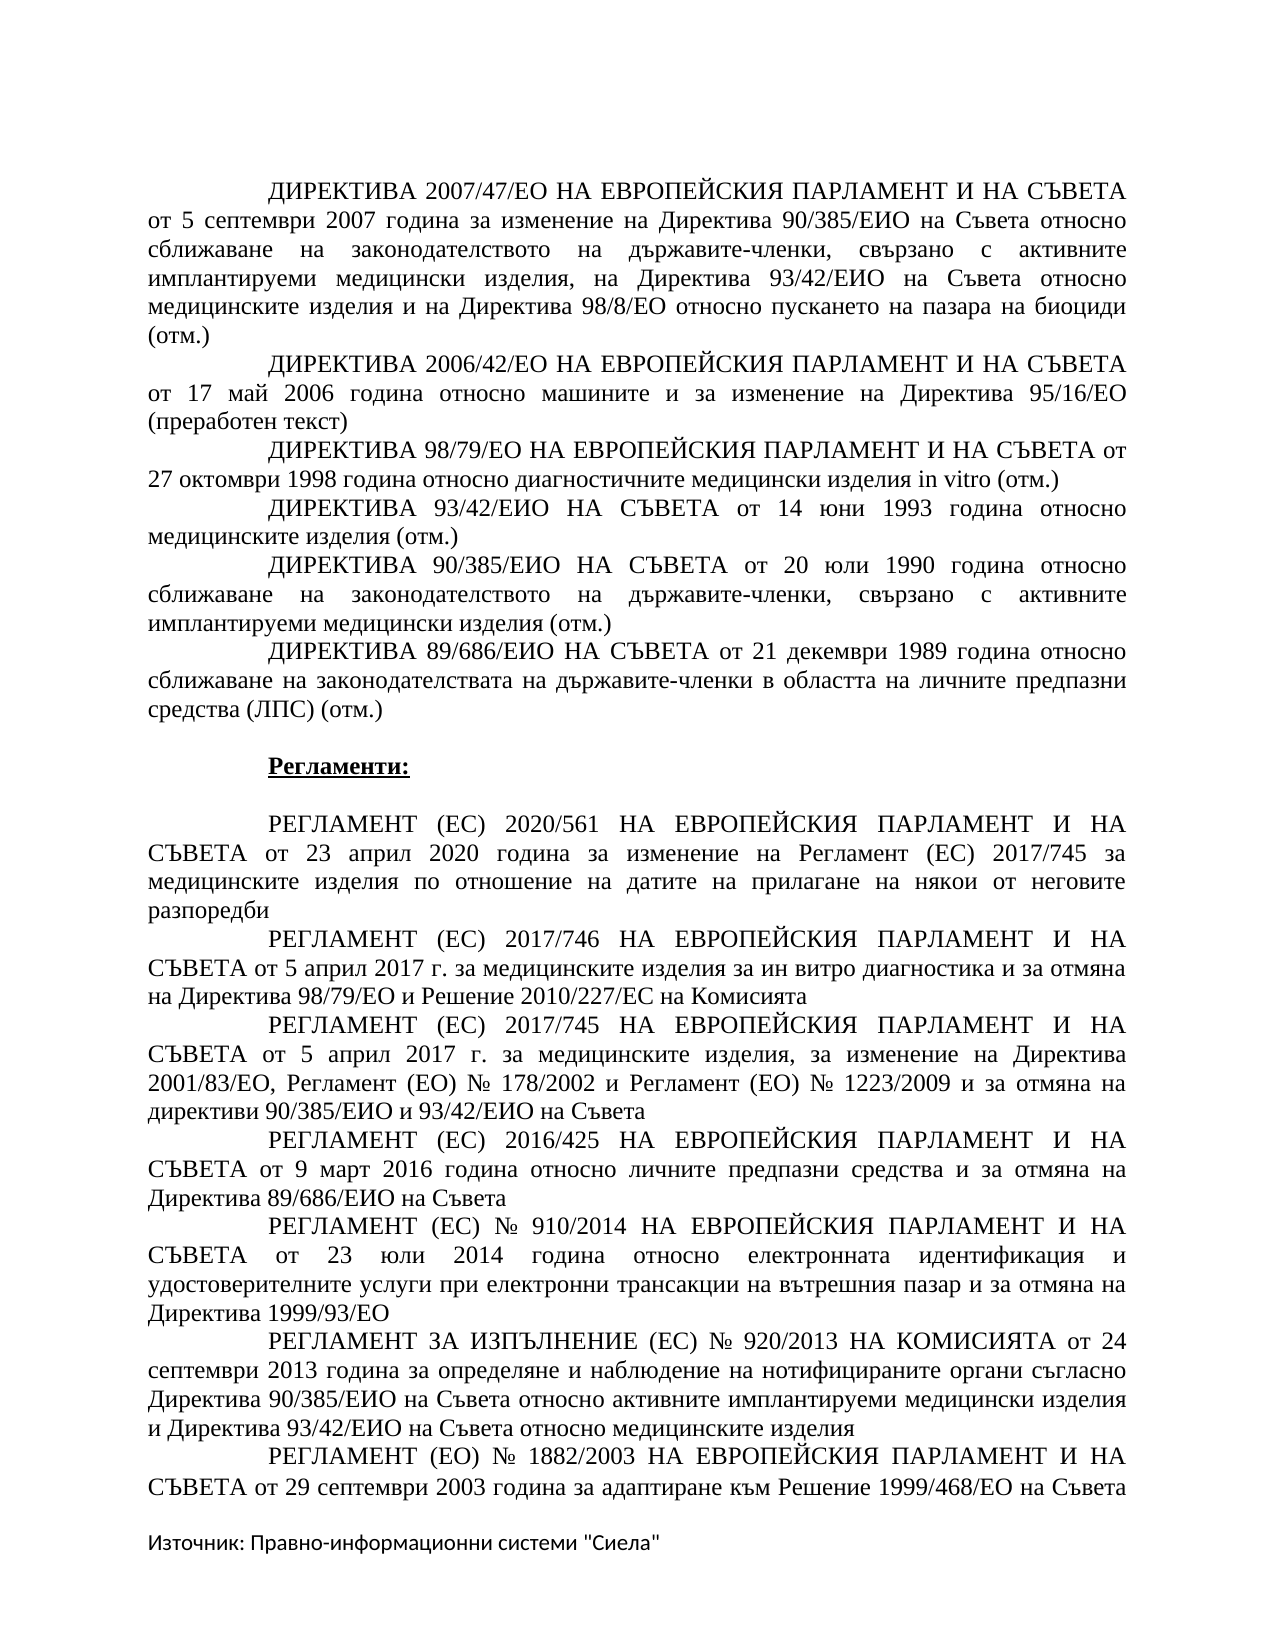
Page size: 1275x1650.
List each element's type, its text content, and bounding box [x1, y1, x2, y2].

text РЕГЛАМЕНТ (ЕС) 2016/425 НА ЕВРОПЕЙСКИЯ ПАРЛАМЕНТ И НА СЪВЕТА от 9 март 2016 година относно личните предпазни средства и за отмяна на Директива 89/686/ЕИО на Съвета [148, 1125, 1127, 1211]
text РЕГЛАМЕНТ ЗА ИЗПЪЛНЕНИЕ (ЕС) № 920/2013 НА КОМИСИЯТА от 24 септември 2013 година за определяне и наблюдение на нотифицираните органи съгласно Директива 90/385/ЕИО на Съвета относно активните имплантируеми медицински изделия и Директива 93/42/ЕИО на Съвета относно медицинските изделия [148, 1326, 1127, 1441]
text ДИРЕКТИВА 2006/42/ЕО НА ЕВРОПЕЙСКИЯ ПАРЛАМЕНТ И НА СЪВЕТА от 17 май 2006 година относно машините и за изменение на Директива 95/16/ЕО (преработен текст) [148, 349, 1127, 435]
text РЕГЛАМЕНТ (ЕС) № 910/2014 НА ЕВРОПЕЙСКИЯ ПАРЛАМЕНТ И НА СЪВЕТА от 23 юли 2014 година относно електронната идентификация и удостоверителните услуги при електронни трансакции на вътрешния пазар и за отмяна на Директива 1999/93/ЕО [148, 1211, 1127, 1326]
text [148, 1441, 1127, 1501]
text РЕГЛАМЕНТ (ЕС) 2017/745 НА ЕВРОПЕЙСКИЯ ПАРЛАМЕНТ И НА СЪВЕТА от 5 април 2017 г. за медицинските изделия, за изменение на Директива 2001/83/ЕО, Регламент (ЕО) № 178/2002 и Регламент (ЕО) № 1223/2009 и за отмяна на директиви 90/385/ЕИО и 93/42/ЕИО на Съвета [148, 1010, 1127, 1125]
text ДИРЕКТИВА 93/42/ЕИО НА СЪВЕТА от 14 юни 1993 година относно медицинските изделия (отм.) [148, 493, 1127, 550]
text ДИРЕКТИВА 98/79/ЕО НА ЕВРОПЕЙСКИЯ ПАРЛАМЕНТ И НА СЪВЕТА от 27 октомври 1998 година относно диагностичните медицински изделия in vitro (отм.) [148, 435, 1127, 493]
text РЕГЛАМЕНТ (ЕС) 2020/561 НА ЕВРОПЕЙСКИЯ ПАРЛАМЕНТ И НА СЪВЕТА от 23 април 2020 година за изменение на Регламент (ЕС) 2017/745 за медицинските изделия по отношение на датите на прилагане на някои от неговите разпоредби [148, 809, 1127, 924]
text Регламенти: [148, 751, 1127, 780]
text ДИРЕКТИВА 2007/47/ЕО НА ЕВРОПЕЙСКИЯ ПАРЛАМЕНТ И НА СЪВЕТА от 5 септември 2007 година за изменение на Директива 90/385/ЕИО на Съвета относно сближаване на законодателството на държавите-членки, свързано с активните имплантируеми медицински изделия, на Директива 93/42/ЕИО на Съвета относно медицинските изделия и на Директива 98/8/ЕО относно пускането на пазара на биоциди (отм.) [148, 176, 1127, 349]
text РЕГЛАМЕНТ (ЕС) 2017/746 НА ЕВРОПЕЙСКИЯ ПАРЛАМЕНТ И НА СЪВЕТА от 5 април 2017 г. за медицинските изделия за ин витро диагностика и за отмяна на Директива 98/79/ЕО и Решение 2010/227/ЕС на Комисията [148, 924, 1127, 1010]
text ДИРЕКТИВА 90/385/ЕИО НА СЪВЕТА от 20 юли 1990 година относно сближаване на законодателството на държавите-членки, свързано с активните имплантируеми медицински изделия (отм.) [148, 550, 1127, 636]
text ДИРЕКТИВА 89/686/ЕИО НА СЪВЕТА от 21 декември 1989 година относно сближаване на законодателствата на държавите-членки в областта на личните предпазни средства (ЛПС) (отм.) [148, 636, 1127, 723]
